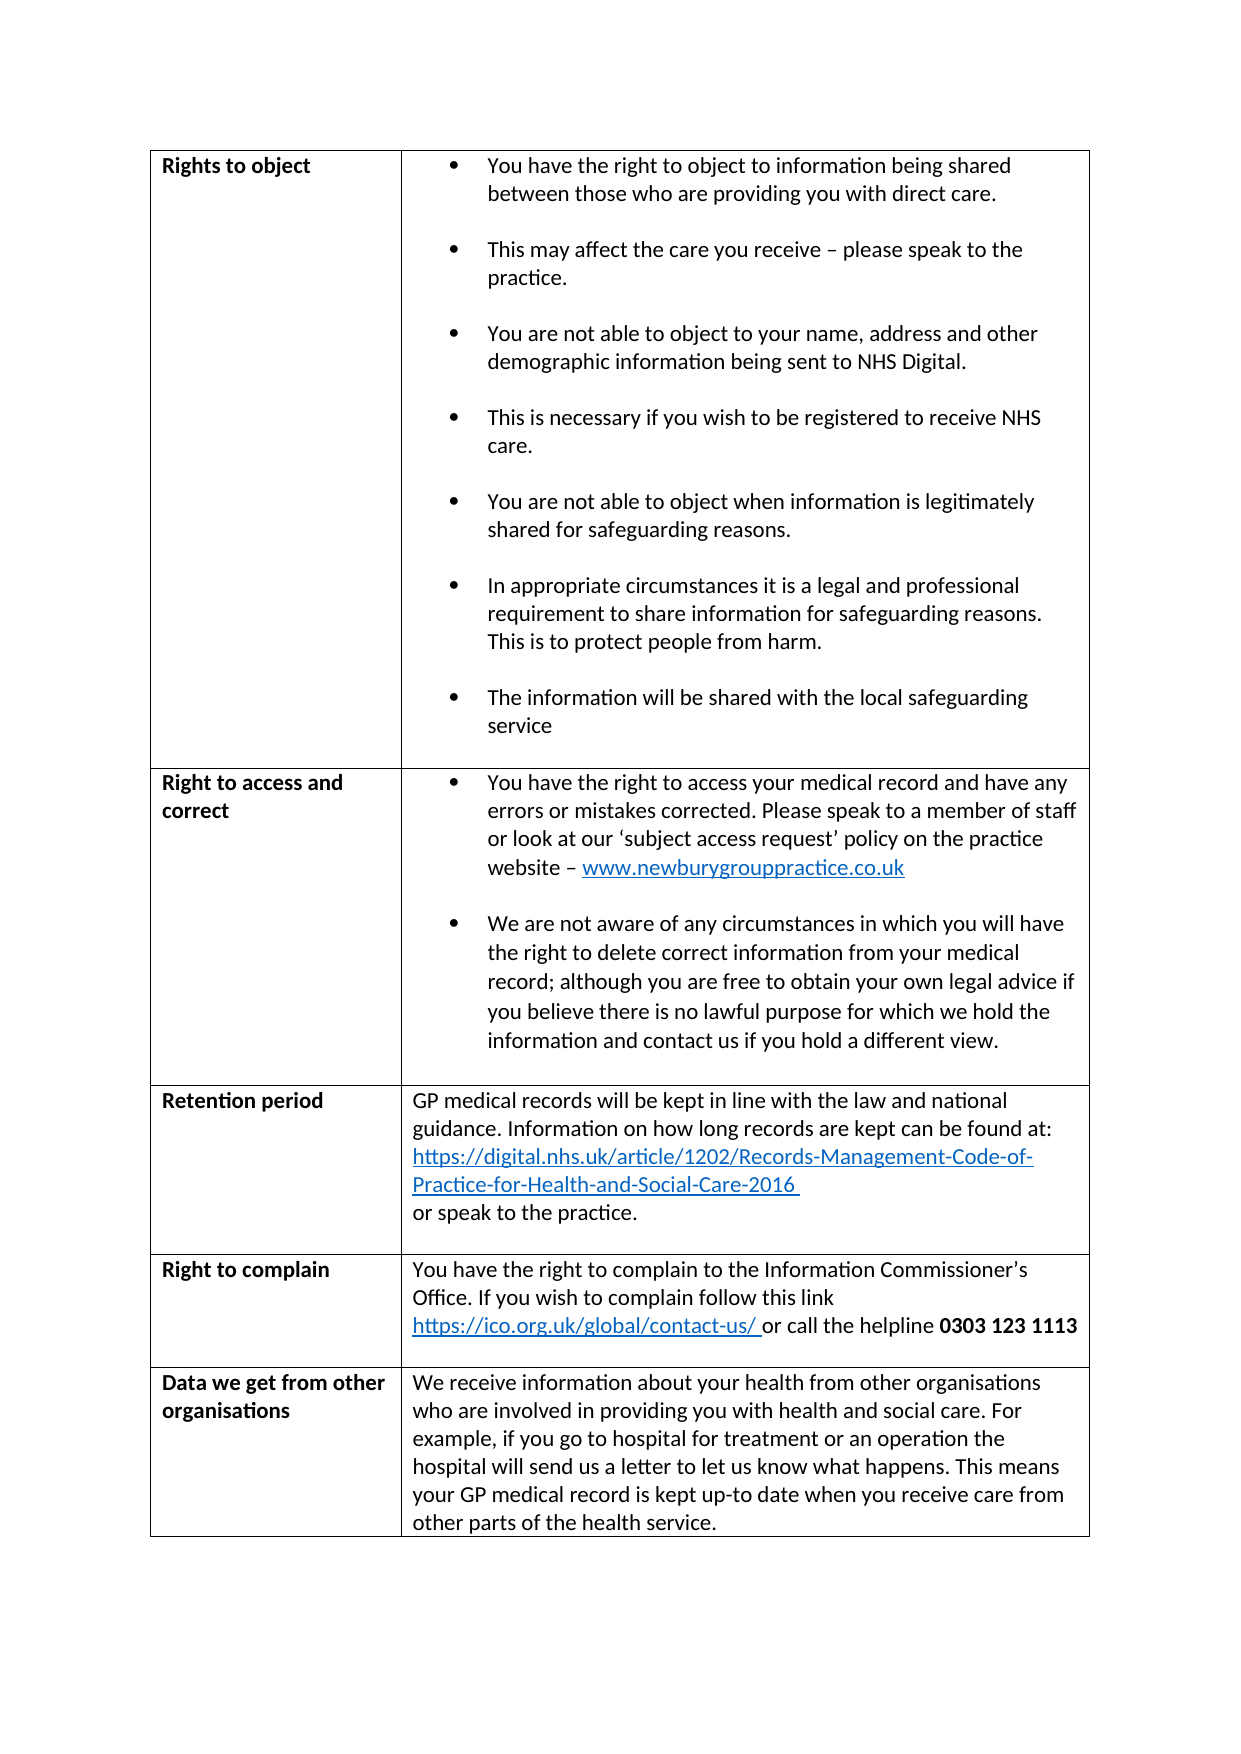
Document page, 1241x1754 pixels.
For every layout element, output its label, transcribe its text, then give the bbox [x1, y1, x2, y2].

table_cell Retention period [151, 1086, 401, 1254]
table_cell Right to access and correct [151, 769, 401, 1085]
table_cell You have the right to object to information being shared between those who are providing you with direct care. This may affect the care you receive – please speak to the practice. You are not able to object to your name, address and other demographic information being sent to NHS Digital. This is necessary if you wish to be registered to receive NHS care. You are not able to object when information is legitimately shared for safeguarding reasons. In appropriate circumstances it is a legal and professional requirement to share information for safeguarding reasons. This is to protect people from harm. The information will be shared with the local safeguarding service [402, 151, 1089, 767]
table_cell Data we get from other organisations [151, 1368, 401, 1536]
table_cell You have the right to access your medical record and have any errors or mistakes corrected. Please speak to a member of staff or look at our ‘subject access request’ policy on the practice website – www.newburygrouppractice.co.uk We are not aware of any circumstances in which you will have the right to delete correct information from your medical record; although you are free to obtain your own legal advice if you believe there is no lawful purpose for which we hold the information and contact us if you hold a different view. [402, 769, 1089, 1085]
table_cell GP medical records will be kept in line with the law and national guidance. Information on how long records are kept can be found at: https://digital.nhs.uk/article/1202/Records-Management-Code-of-Practice-for-Health-and-Social-Care-2016 or speak to the practice. [402, 1086, 1089, 1254]
table_cell Rights to object [151, 151, 401, 767]
table_cell We receive information about your health from other organisations who are involved in providing you with health and social care. For example, if you go to hospital for treatment or an operation the hospital will send us a letter to let us know what happens. This means your GP medical record is kept up-to date when you receive care from other parts of the health service. [402, 1368, 1089, 1536]
table_cell Right to complain [151, 1255, 401, 1367]
table_cell You have the right to complain to the Information Commissioner’s Office. If you wish to complain follow this link https://ico.org.uk/global/contact-us/ or call the helpline 0303 123 1113 [402, 1255, 1089, 1367]
